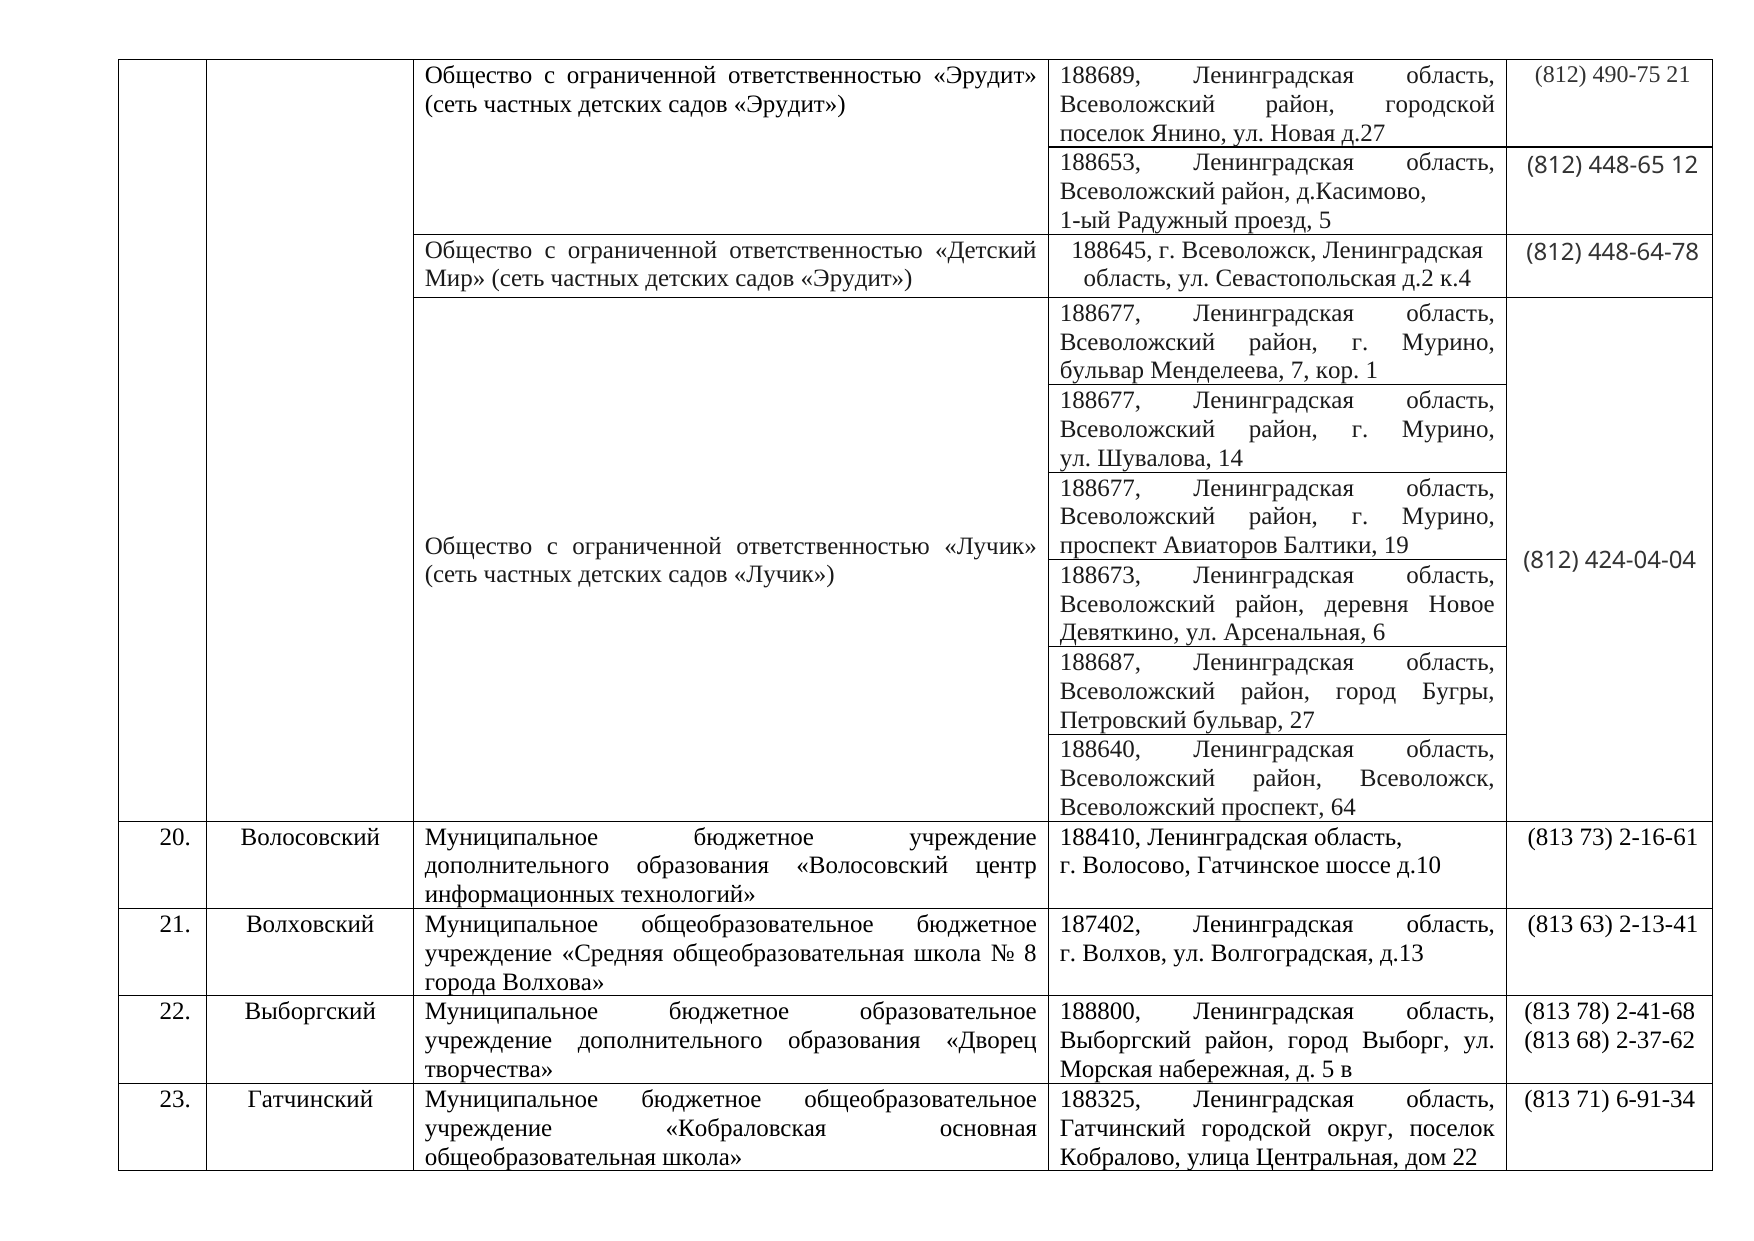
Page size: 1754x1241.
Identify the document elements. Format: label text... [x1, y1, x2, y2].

table_cell Общество с ограниченной ответственностью «Эрудит» (сеть частных детских садов «Эрудит») [414, 60, 1048, 234]
table_cell (812) 448-65 12 [1507, 148, 1712, 234]
table_cell Волховский [207, 909, 413, 995]
table_cell (812) 490-75 21 [1507, 60, 1712, 146]
table_cell 188640, Ленинградская область, Всеволожский район, Всеволожск, Всеволожский проспект, 64 [1049, 735, 1506, 821]
table_cell [119, 822, 206, 908]
table_cell 188653, Ленинградская область, Всеволожский район, д.Касимово, 1-ый Радужный проезд, 5 [1049, 148, 1506, 234]
table_cell Выборгский [207, 996, 413, 1083]
table_cell 188687, Ленинградская область, Всеволожский район, город Бугры, Петровский бульвар, 27 [1049, 647, 1506, 733]
table_cell Муниципальное бюджетное общеобразовательное учреждение «Кобраловская основная общеобразовательная школа» [414, 1084, 1048, 1170]
table_cell Муниципальное общеобразовательное бюджетное учреждение «Средняя общеобразовательная школа № 8 города Волхова» [414, 909, 1048, 995]
table_cell [119, 1084, 206, 1170]
table_cell (813 71) 6-91-34 [1507, 1084, 1712, 1170]
table_cell 188673, Ленинградская область, Всеволожский район, деревня Новое Девяткино, ул. Арсенальная, 6 [1049, 560, 1506, 646]
table_cell 188677, Ленинградская область, Всеволожский район, г. Мурино, ул. Шувалова, 14 [1049, 385, 1506, 472]
table_cell (813 78) 2-41-68 (813 68) 2-37-62 [1507, 996, 1712, 1083]
table_cell 188677, Ленинградская область, Всеволожский район, г. Мурино, проспект Авиаторов Балтики, 19 [1049, 473, 1506, 559]
table_cell Общество с ограниченной ответственностью «Лучик» (сеть частных детских садов «Лучик») [414, 298, 1048, 821]
table_cell Муниципальное бюджетное учреждение дополнительного образования «Волосовский центр информационных технологий» [414, 822, 1048, 908]
table_cell 188410, Ленинградская область, г. Волосово, Гатчинское шоссе д.10 [1049, 822, 1506, 908]
table_cell Волосовский [207, 822, 413, 908]
table_cell [119, 909, 206, 995]
table_cell Общество с ограниченной ответственностью «Детский Мир» (сеть частных детских садов «Эрудит») [414, 235, 1048, 297]
table_cell 187402, Ленинградская область, г. Волхов, ул. Волгоградская, д.13 [1049, 909, 1506, 995]
table_cell (813 73) 2-16-61 [1507, 822, 1712, 908]
table_cell 188325, Ленинградская область, Гатчинский городской округ, поселок Кобралово, улица Центральная, дом 22 [1049, 1084, 1506, 1170]
table_cell Муниципальное бюджетное образовательное учреждение дополнительного образования «Дворец творчества» [414, 996, 1048, 1083]
table_cell 188677, Ленинградская область, Всеволожский район, г. Мурино, бульвар Менделеева, 7, кор. 1 [1049, 298, 1506, 384]
table_cell [119, 996, 206, 1083]
table_cell (813 63) 2-13-41 [1507, 909, 1712, 995]
table_cell 188645, г. Всеволожск, Ленинградская область, ул. Севастопольская д.2 к.4 [1049, 235, 1506, 297]
table_cell 188689, Ленинградская область, Всеволожский район, городской поселок Янино, ул. Новая д.27 [1049, 60, 1506, 146]
table_cell 188800, Ленинградская область, Выборгский район, город Выборг, ул. Морская набережная, д. 5 в [1049, 996, 1506, 1083]
table_cell Гатчинский [207, 1084, 413, 1170]
table_cell (812) 424-04-04 [1507, 298, 1712, 821]
